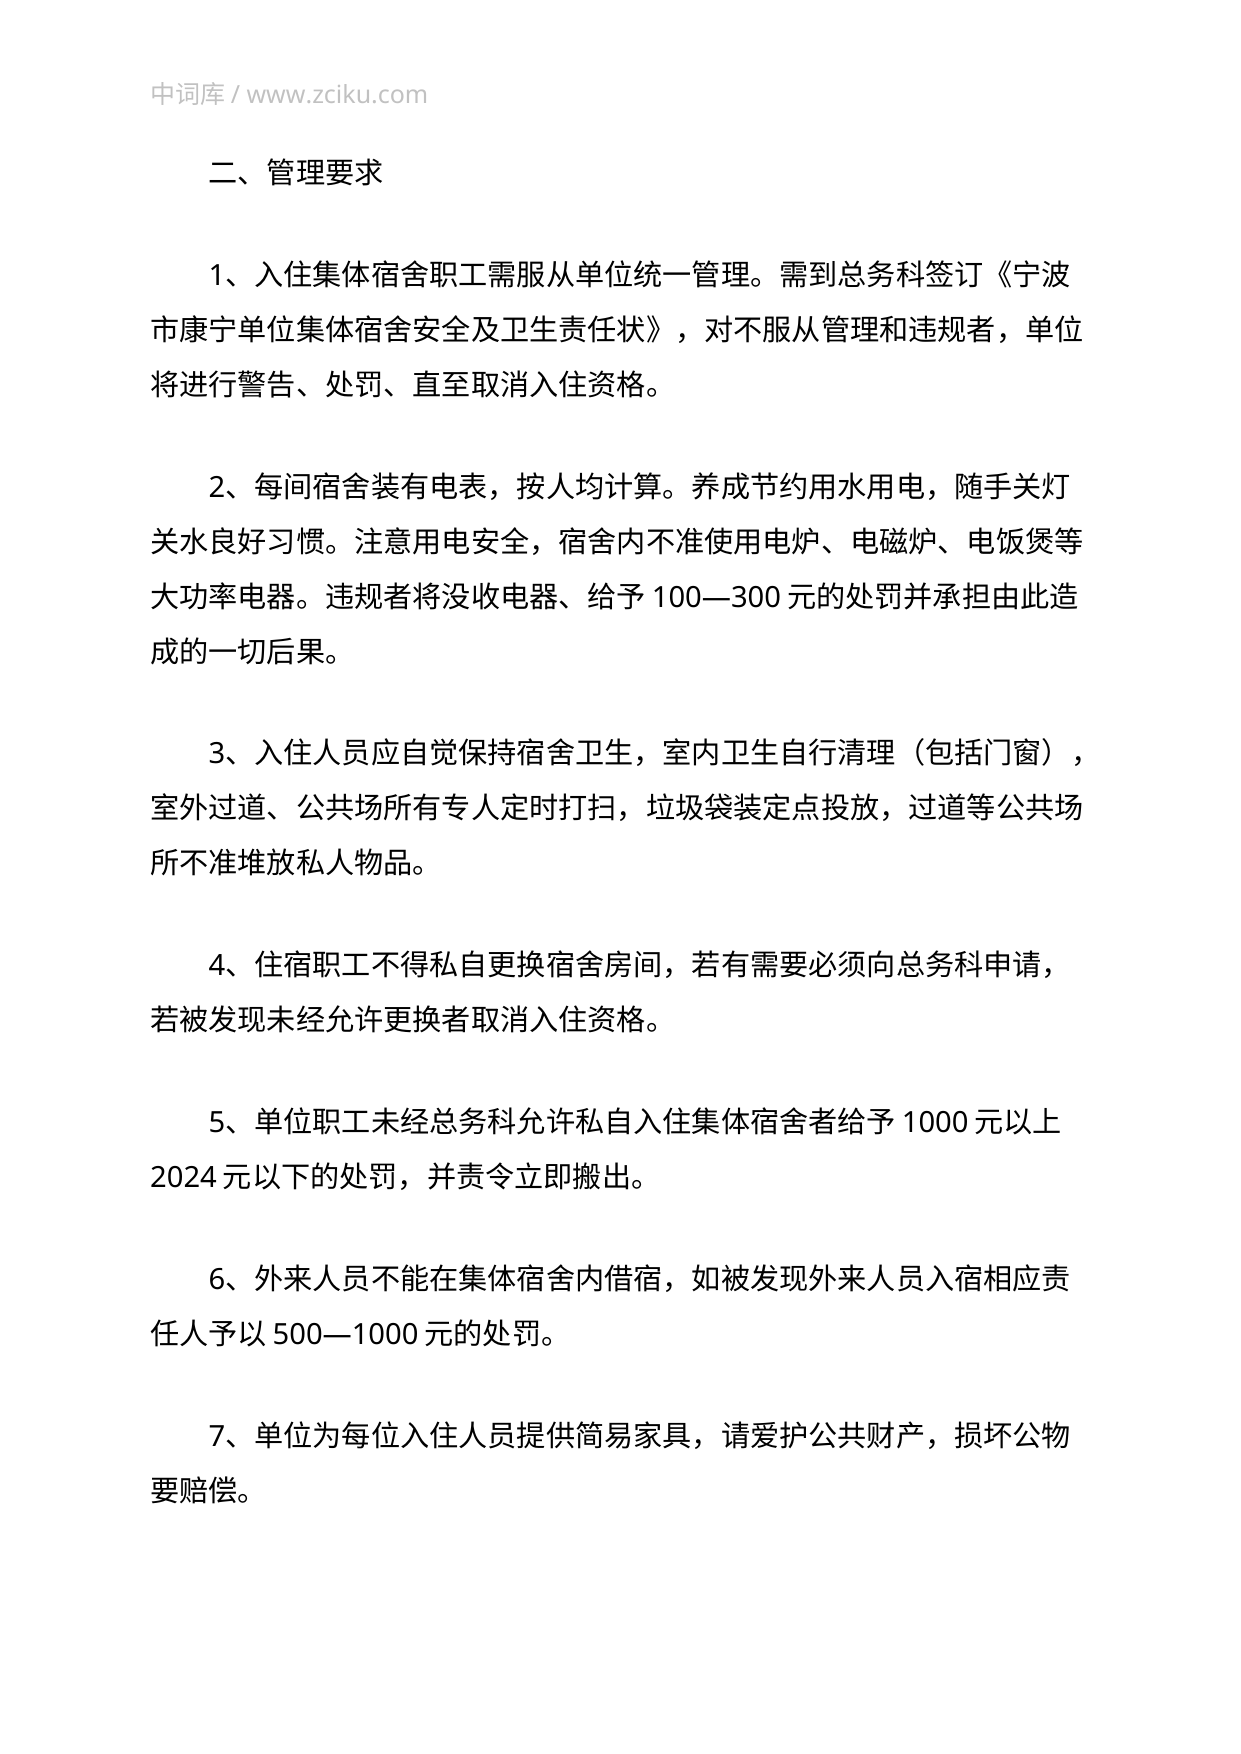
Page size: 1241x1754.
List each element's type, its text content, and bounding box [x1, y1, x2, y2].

text 4、住宿职工不得私自更换宿舍房间，若有需要必须向总务科申请，若被发现未经允许更换者取消入住资格。 [150, 942, 1090, 1039]
text 6、外来人员不能在集体宿舍内借宿，如被发现外来人员入宿相应责任人予以500—1000元的处罚。 [150, 1256, 1090, 1353]
text 2、每间宿舍装有电表，按人均计算。养成节约用水用电，随手关灯关水良好习惯。注意用电安全，宿舍内不准使用电炉、电磁炉、电饭煲等大功率电器。违规者将没收电器、给予100—300元的处罚并承担由此造成的一切后果。 [150, 463, 1090, 671]
text 5、单位职工未经总务科允许私自入住集体宿舍者给予1000元以上2024元以下的处罚，并责令立即搬出。 [150, 1098, 1090, 1196]
text 二、管理要求 [150, 150, 1090, 192]
text 7、单位为每位入住人员提供简易家具，请爱护公共财产，损坏公物要赔偿。 [150, 1412, 1090, 1510]
text 3、入住人员应自觉保持宿舍卫生，室内卫生自行清理（包括门窗），室外过道、公共场所有专人定时打扫，垃圾袋装定点投放，过道等公共场所不准堆放私人物品。 [150, 730, 1090, 882]
text 1、入住集体宿舍职工需服从单位统一管理。需到总务科签订《宁波市康宁单位集体宿舍安全及卫生责任状》，对不服从管理和违规者，单位将进行警告、处罚、直至取消入住资格。 [150, 252, 1090, 404]
